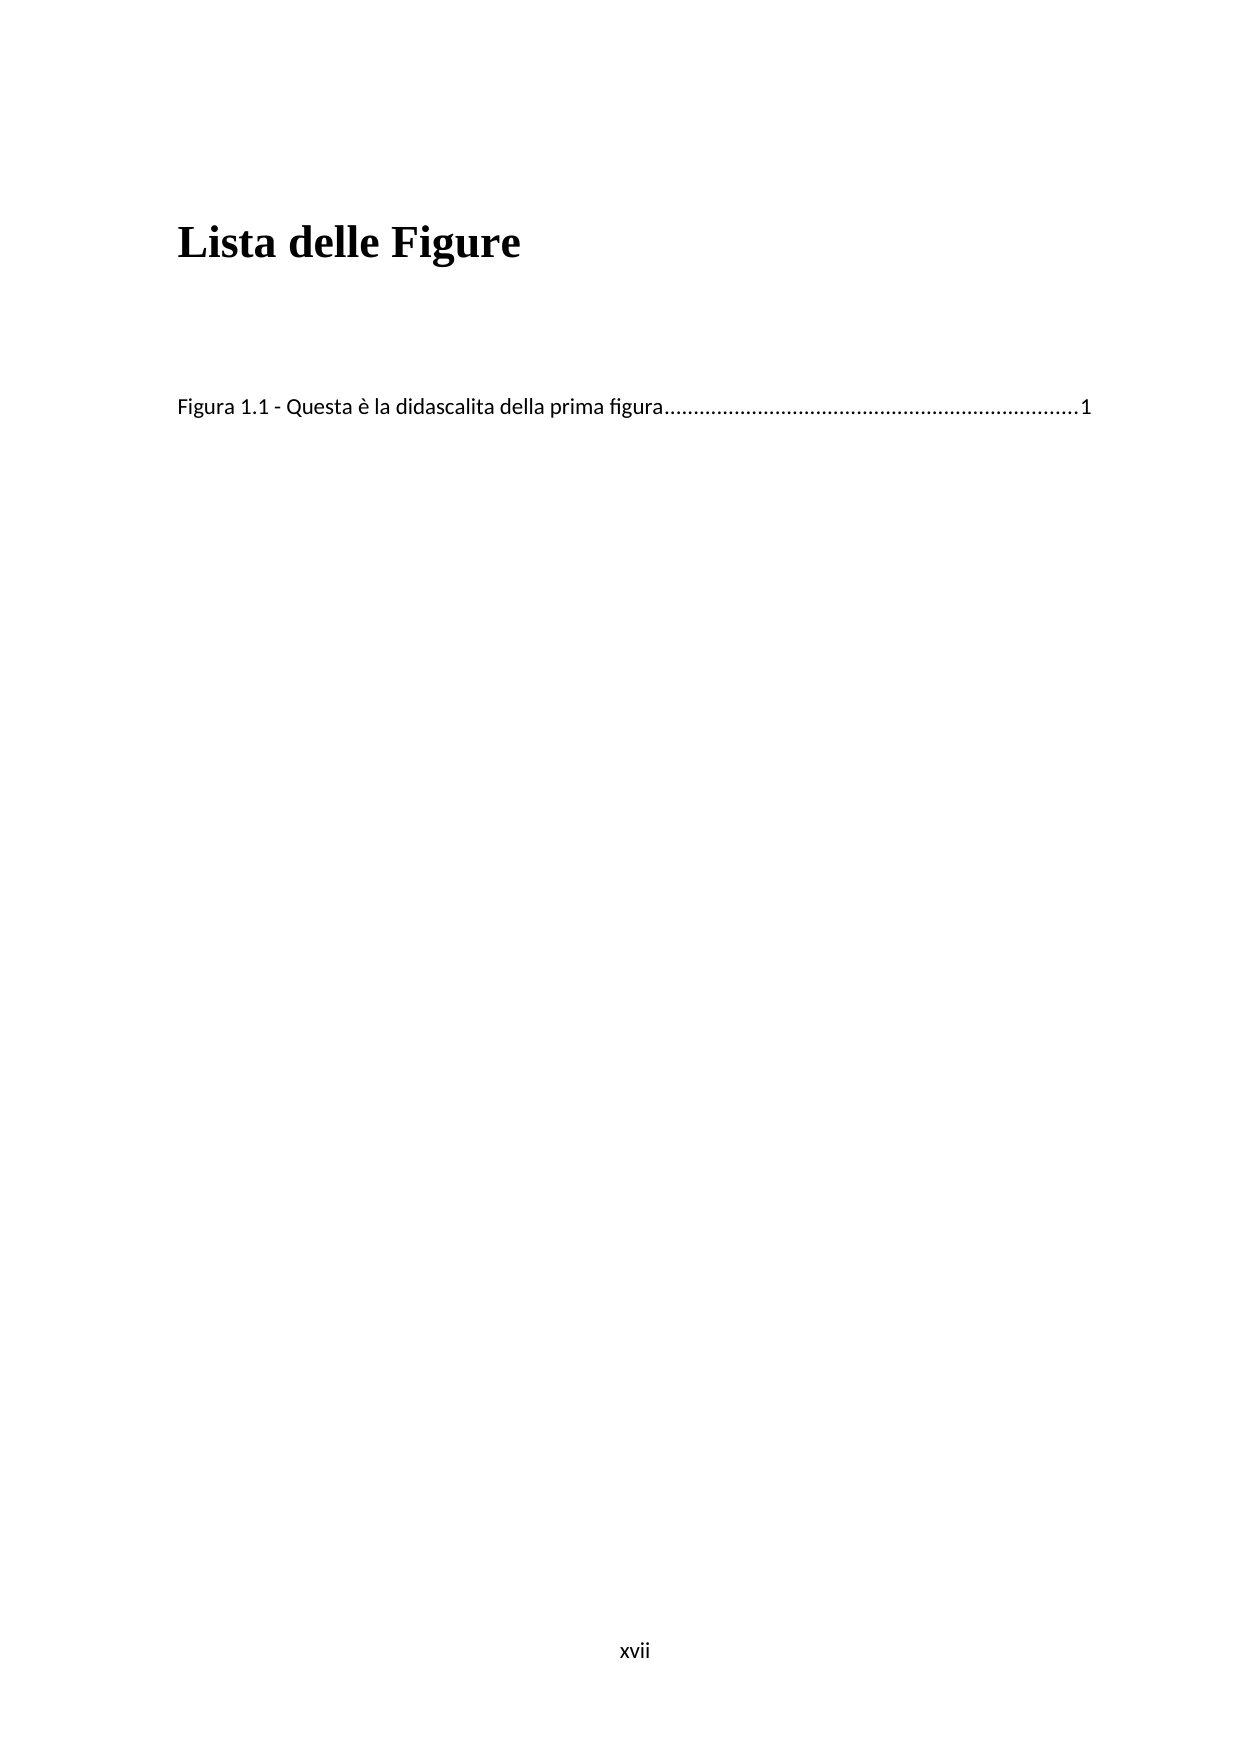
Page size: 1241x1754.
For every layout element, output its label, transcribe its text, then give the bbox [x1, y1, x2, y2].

text Lista delle Figure [177, 215, 1092, 267]
text Figura 1.1 - Questa è la didascalita della prima figura 1 [177, 392, 1092, 420]
